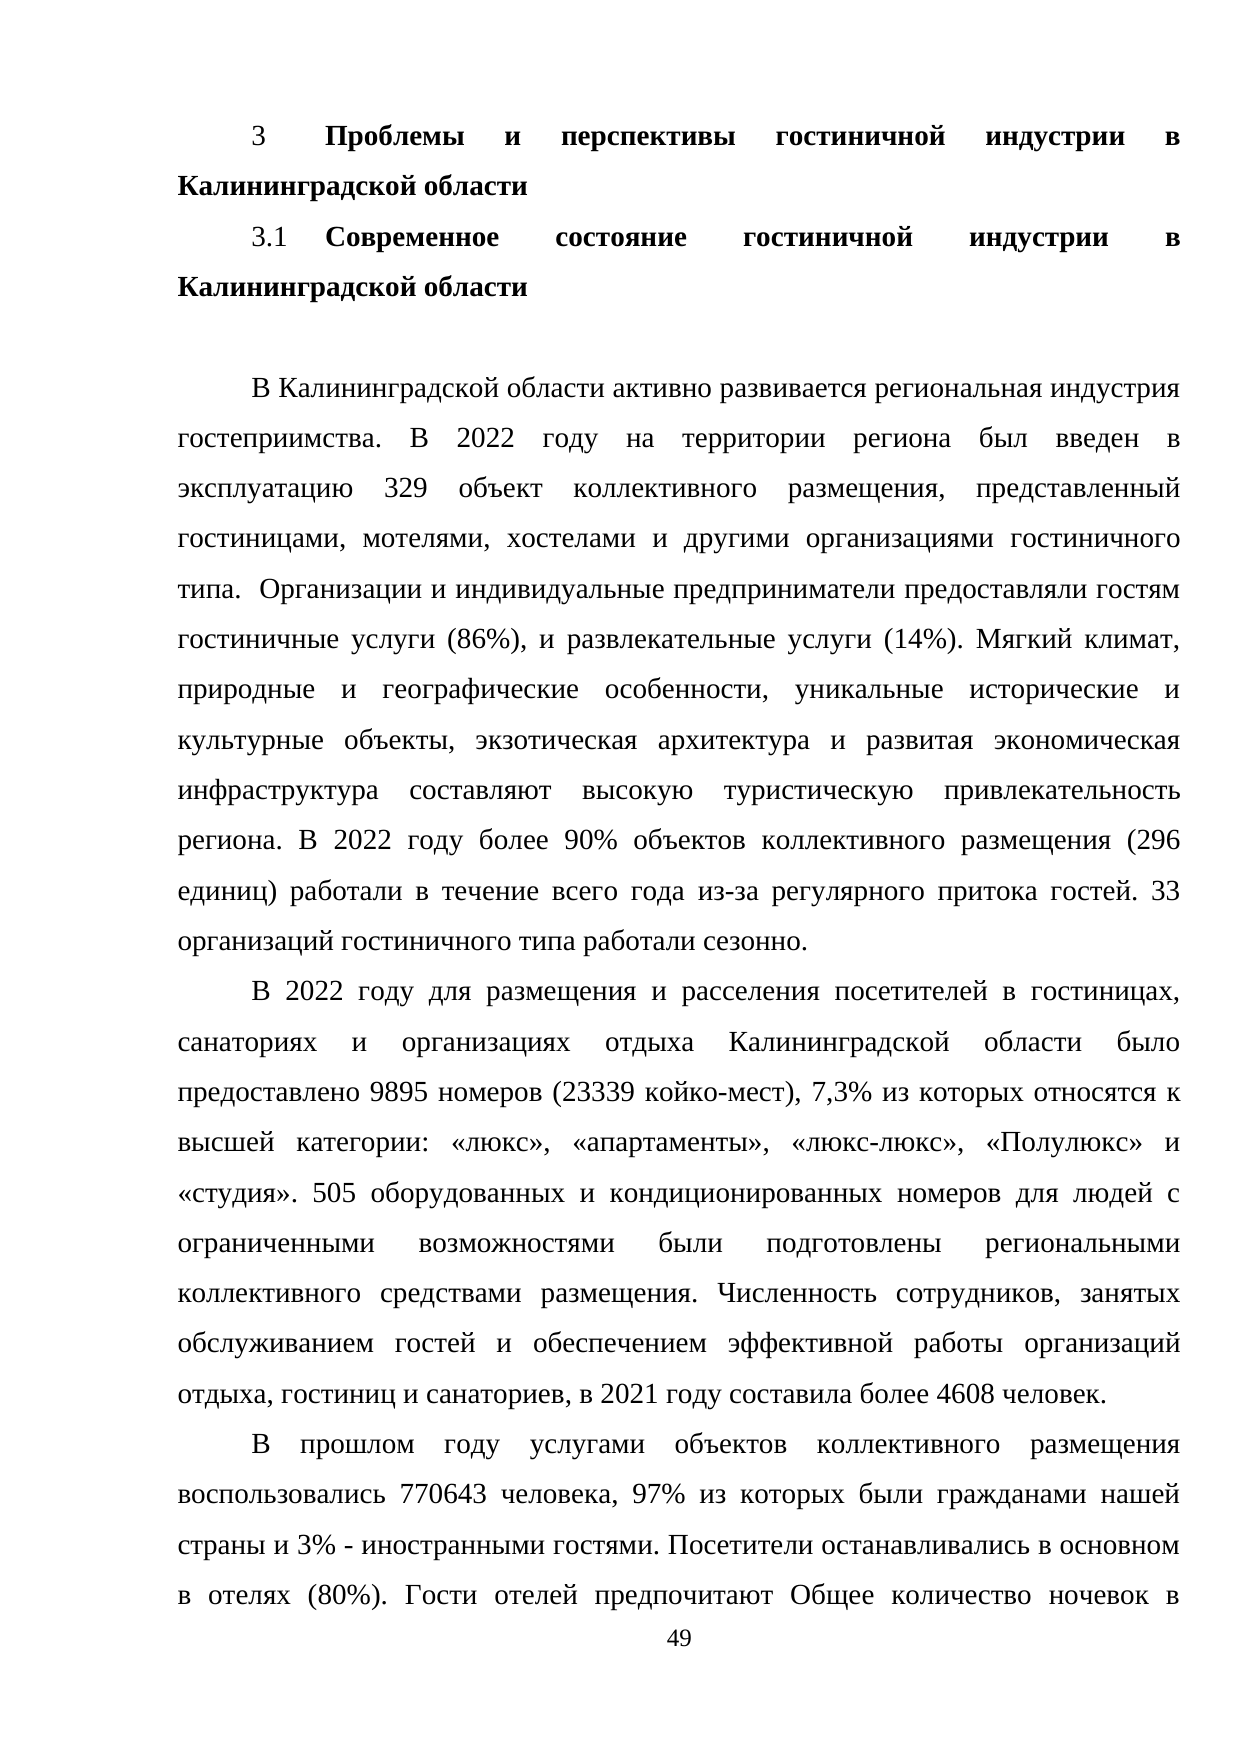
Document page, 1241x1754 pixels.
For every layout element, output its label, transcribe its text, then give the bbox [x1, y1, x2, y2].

text 3.1 Современное состояние гостиничной индустрии в Калининградской области [177, 219, 1181, 303]
text 3 Проблемы и перспективы гостиничной индустрии в Калининградской области [177, 118, 1181, 202]
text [177, 1426, 1181, 1611]
text В 2022 году для размещения и расселения посетителей в гостиницах, санаториях и организациях отдыха Калининградской области было предоставлено 9895 номеров (23339 койко-мест), 7,3% из которых относятся к высшей категории: «люкс», «апартаменты», «люкс-люкс», «Полулюкс» и «студия». 505 оборудованных и кондиционированных номеров для людей с ограниченными возможностями были подготовлены региональными коллективного средствами размещения. Численность сотрудников, занятых обслуживанием гостей и обеспечением эффективной работы организаций отдыха, гостиниц и санаториев, в 2021 году составила более 4608 человек. [177, 973, 1181, 1409]
text В Калининградской области активно развивается региональная индустрия гостеприимства. В 2022 году на территории региона был введен в эксплуатацию 329 объект коллективного размещения, представленный гостиницами, мотелями, хостелами и другими организациями гостиничного типа. Организации и индивидуальные предприниматели предоставляли гостям гостиничные услуги (86%), и развлекательные услуги (14%). Мягкий климат, природные и географические особенности, уникальные исторические и культурные объекты, экзотическая архитектура и развитая экономическая инфраструктура составляют высокую туристическую привлекательность региона. В 2022 году более 90% объектов коллективного размещения (296 единиц) работали в течение всего года из-за регулярного притока гостей. 33 организаций гостиничного типа работали сезонно. [177, 370, 1181, 957]
